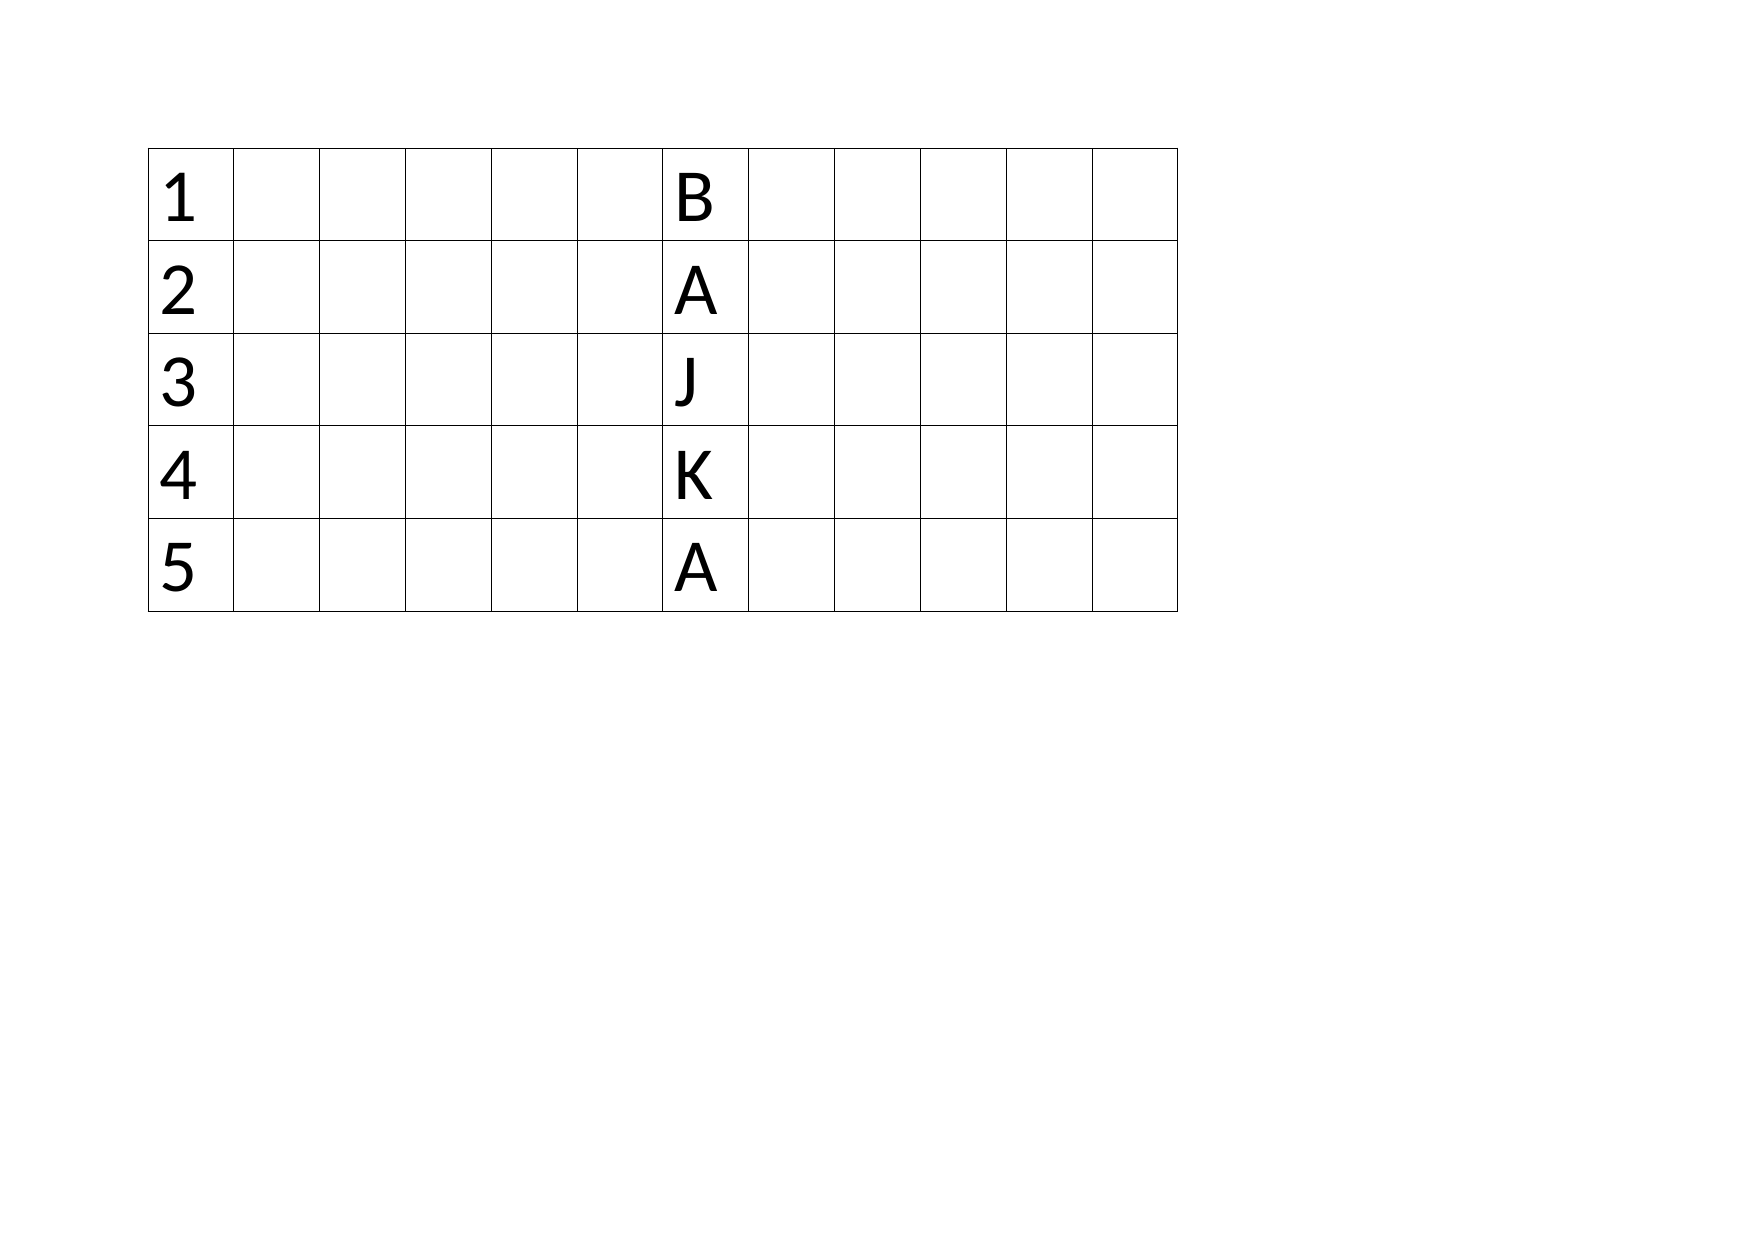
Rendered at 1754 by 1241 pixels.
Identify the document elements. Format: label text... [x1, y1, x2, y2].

table_cell [320, 241, 405, 333]
table_header [1093, 149, 1177, 240]
table_cell [578, 426, 662, 518]
table_cell [749, 241, 834, 333]
table_header [320, 149, 405, 240]
table_header [578, 149, 662, 240]
table_cell [1007, 426, 1092, 518]
table_cell [1007, 334, 1092, 425]
table_cell [749, 426, 834, 518]
table_cell [578, 334, 662, 425]
table_cell [835, 334, 920, 425]
table_cell [921, 334, 1006, 425]
table_cell [406, 334, 491, 425]
table_cell [234, 241, 319, 333]
table_header [406, 149, 491, 240]
table_cell [406, 426, 491, 518]
table_cell A [663, 241, 748, 333]
table_cell 2 [149, 241, 233, 333]
table_cell [921, 519, 1006, 611]
table_cell [1093, 334, 1177, 425]
table_cell J [663, 334, 748, 425]
table_header [1007, 149, 1092, 240]
table_cell [406, 241, 491, 333]
table_cell K [663, 426, 748, 518]
table_header [492, 149, 577, 240]
table_cell [492, 241, 577, 333]
table_cell 4 [149, 426, 233, 518]
table_cell [492, 426, 577, 518]
table_cell [406, 519, 491, 611]
table_cell [578, 241, 662, 333]
table_cell [234, 334, 319, 425]
table_header [835, 149, 920, 240]
table_cell [749, 334, 834, 425]
table_cell [921, 426, 1006, 518]
table_cell [320, 519, 405, 611]
table_cell [578, 519, 662, 611]
table_header 1 [149, 149, 233, 240]
table_cell [234, 426, 319, 518]
table_cell [835, 519, 920, 611]
table_cell 3 [149, 334, 233, 425]
table_cell [320, 334, 405, 425]
table_cell [835, 241, 920, 333]
table_cell [1093, 519, 1177, 611]
table_cell [1093, 426, 1177, 518]
table_header [749, 149, 834, 240]
table_cell 5 [149, 519, 233, 611]
table_header [234, 149, 319, 240]
table_cell [921, 241, 1006, 333]
table_cell [492, 519, 577, 611]
table_cell [1007, 519, 1092, 611]
table_header B [663, 149, 748, 240]
table_cell [749, 519, 834, 611]
table_cell [234, 519, 319, 611]
table_cell [492, 334, 577, 425]
table_cell [320, 426, 405, 518]
table_header [921, 149, 1006, 240]
table_cell [1007, 241, 1092, 333]
table_cell [835, 426, 920, 518]
table_cell A [663, 519, 748, 611]
table_cell [1093, 241, 1177, 333]
